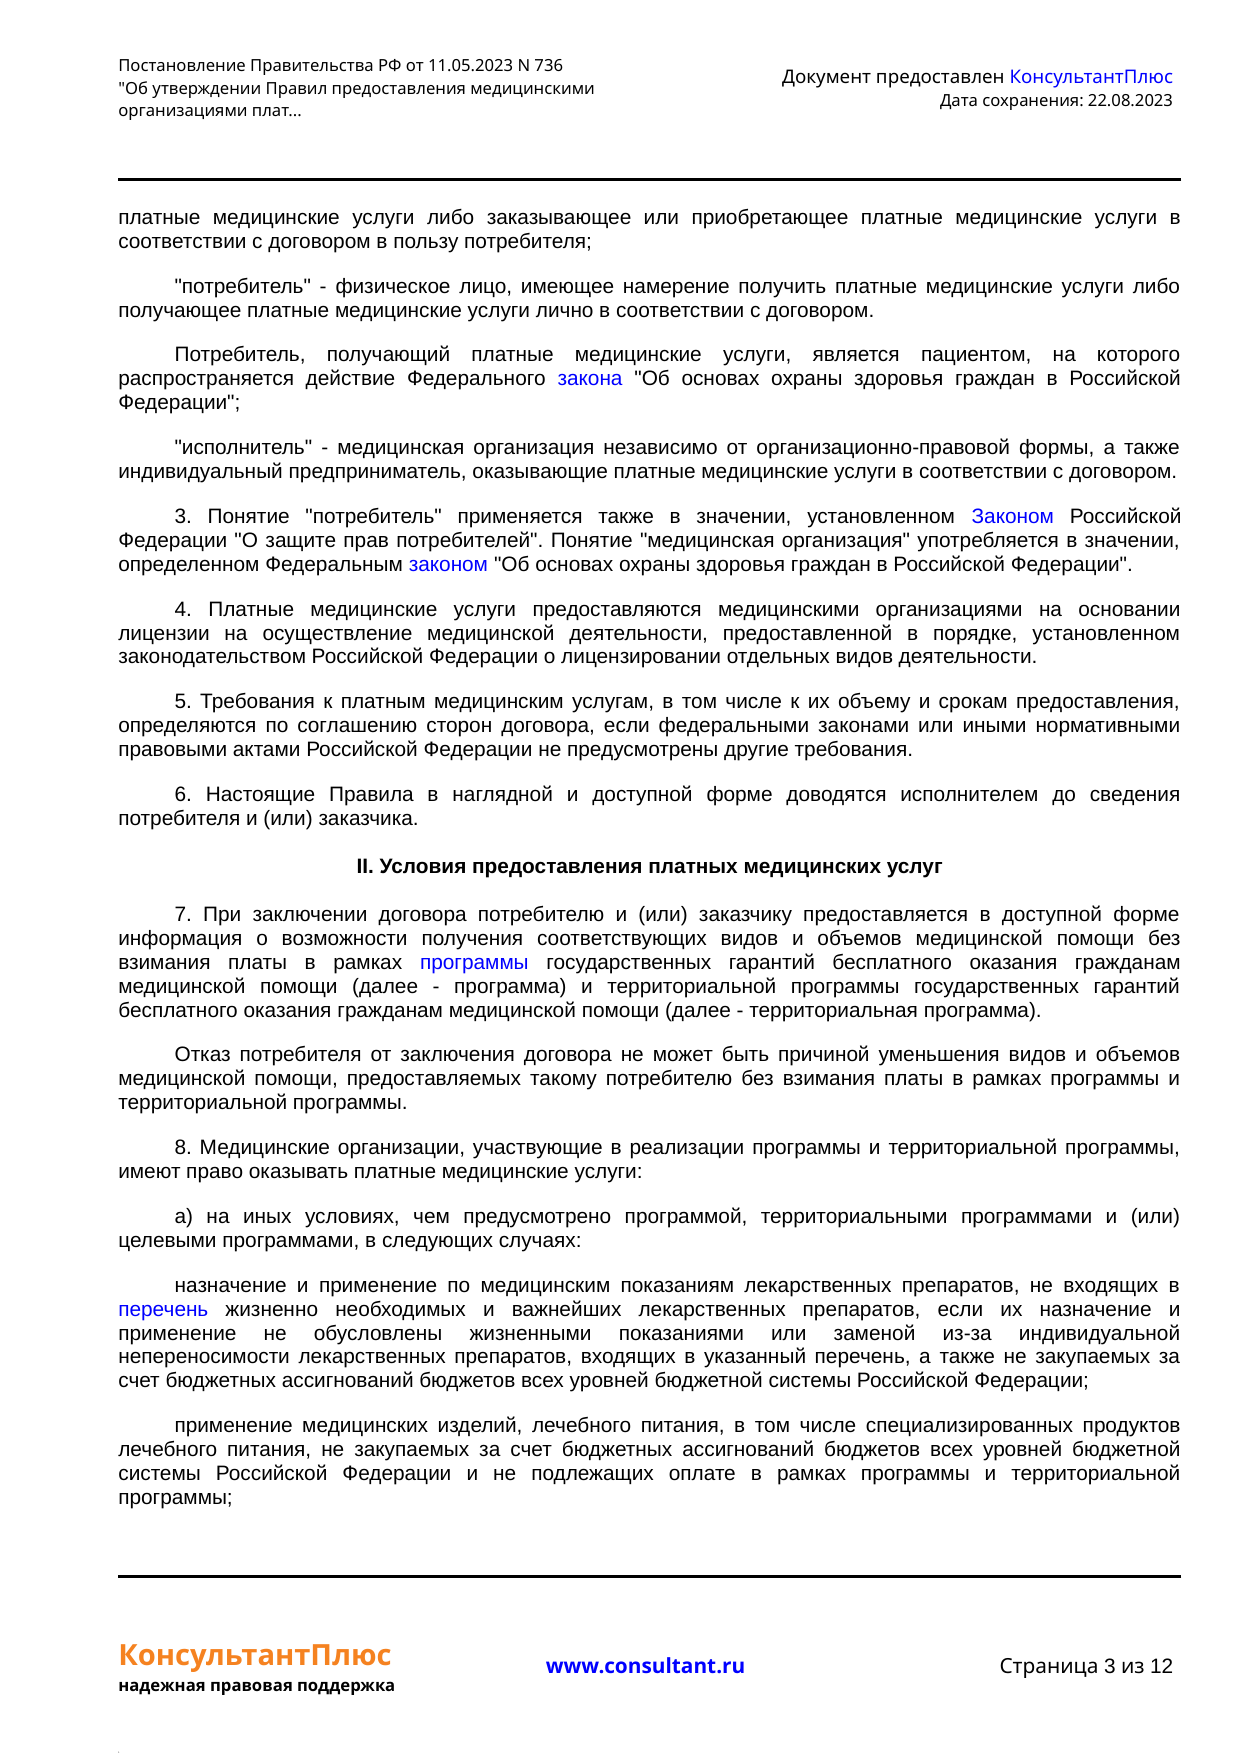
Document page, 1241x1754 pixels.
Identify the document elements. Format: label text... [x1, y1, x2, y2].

text 4. Платные медицинские услуги предоставляются медицинскими организациями на основании лицензии на осуществление медицинской деятельности, предоставленной в порядке, установленном законодательством Российской Федерации о лицензировании отдельных видов деятельности. [118, 596, 1181, 668]
text 3. Понятие "потребитель" применяется также в значении, установленном Законом Российской Федерации "О защите прав потребителей". Понятие "медицинская организация" употребляется в значении, определенном Федеральным законом "Об основах охраны здоровья граждан в Российской Федерации". [118, 504, 1181, 576]
text а) на иных условиях, чем предусмотрено программой, территориальными программами и (или) целевыми программами, в следующих случаях: [118, 1204, 1181, 1252]
text 8. Медицинские организации, участвующие в реализации программы и территориальной программы, имеют право оказывать платные медицинские услуги: [118, 1135, 1181, 1183]
title II. Условия предоставления платных медицинских услуг [118, 854, 1181, 878]
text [118, 205, 1181, 253]
text применение медицинских изделий, лечебного питания, в том числе специализированных продуктов лечебного питания, не закупаемых за счет бюджетных ассигнований бюджетов всех уровней бюджетной системы Российской Федерации и не подлежащих оплате в рамках программы и территориальной программы; [118, 1413, 1181, 1509]
text "исполнитель" - медицинская организация независимо от организационно-правовой формы, а также индивидуальный предприниматель, оказывающие платные медицинские услуги в соответствии с договором. [118, 435, 1181, 483]
text "потребитель" - физическое лицо, имеющее намерение получить платные медицинские услуги либо получающее платные медицинские услуги лично в соответствии с договором. [118, 273, 1181, 321]
text 6. Настоящие Правила в наглядной и доступной форме доводятся исполнителем до сведения потребителя и (или) заказчика. [118, 782, 1181, 830]
text Потребитель, получающий платные медицинские услуги, является пациентом, на которого распространяется действие Федерального закона "Об основах охраны здоровья граждан в Российской Федерации"; [118, 342, 1181, 414]
text Отказ потребителя от заключения договора не может быть причиной уменьшения видов и объемов медицинской помощи, предоставляемых такому потребителю без взимания платы в рамках программы и территориальной программы. [118, 1042, 1181, 1114]
text 7. При заключении договора потребителю и (или) заказчику предоставляется в доступной форме информация о возможности получения соответствующих видов и объемов медицинской помощи без взимания платы в рамках программы государственных гарантий бесплатного оказания гражданам медицинской помощи (далее - программа) и территориальной программы государственных гарантий бесплатного оказания гражданам медицинской помощи (далее - территориальная программа). [118, 902, 1181, 1021]
text назначение и применение по медицинским показаниям лекарственных препаратов, не входящих в перечень жизненно необходимых и важнейших лекарственных препаратов, если их назначение и применение не обусловлены жизненными показаниями или заменой из-за индивидуальной непереносимости лекарственных препаратов, входящих в указанный перечень, а также не закупаемых за счет бюджетных ассигнований бюджетов всех уровней бюджетной системы Российской Федерации; [118, 1272, 1181, 1392]
text 5. Требования к платным медицинским услугам, в том числе к их объему и срокам предоставления, определяются по соглашению сторон договора, если федеральными законами или иными нормативными правовыми актами Российской Федерации не предусмотрены другие требования. [118, 689, 1181, 761]
